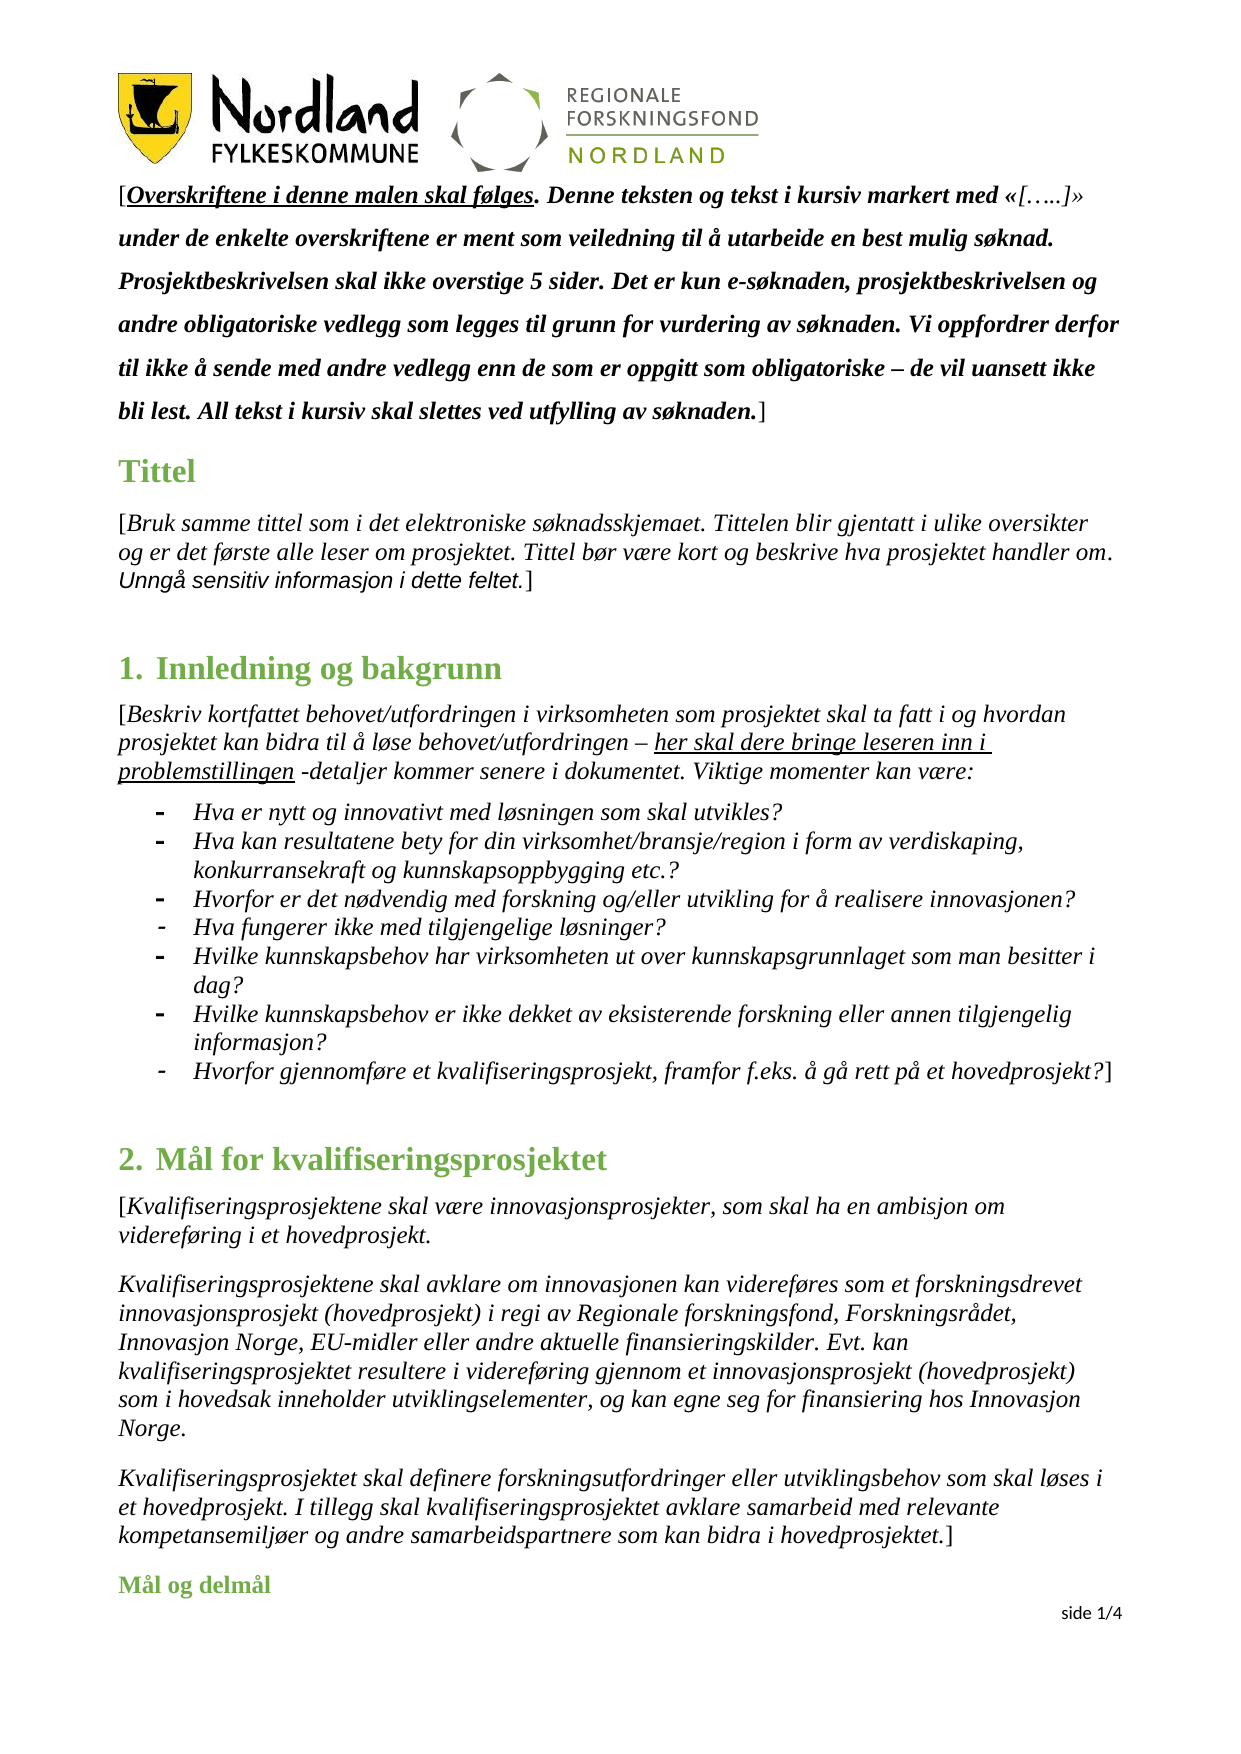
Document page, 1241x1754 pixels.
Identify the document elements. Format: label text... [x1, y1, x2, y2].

text Kvalifiseringsprosjektet skal definere forskningsutfordringer eller utviklingsbehov som skal løses i et hovedprosjekt. I tillegg skal kvalifiseringsprosjektet avklare samarbeid med relevante kompetansemiljøer og andre samarbeidspartnere som kan bidra i hovedprosjektet.] [118, 1463, 1122, 1549]
list Hva fungerer ikke med tilgjengelige løsninger? [156, 912, 1122, 941]
list Innledning og bakgrunn [118, 648, 1122, 686]
text [Overskriftene i denne malen skal følges. Denne teksten og tekst i kursiv markert med «[…..]» under de enkelte overskriftene er ment som veiledning til å utarbeide en best mulig søknad. Prosjektbeskrivelsen skal ikke overstige 5 sider. Det er kun e-søknaden, prosjektbeskrivelsen og andre obligatoriske vedlegg som legges til grunn for vurdering av søknaden. Vi oppfordrer derfor til ikke å sende med andre vedlegg enn de som er oppgitt som obligatoriske – de vil uansett ikke bli lest. All tekst i kursiv skal slettes ved utfylling av søknaden.] [118, 180, 1122, 424]
list Hva er nytt og innovativt med løsningen som skal utvikles? [156, 797, 1122, 826]
list Hvilke kunnskapsbehov har virksomheten ut over kunnskapsgrunnlaget som man besitter i dag? [156, 941, 1122, 999]
subtitle Mål for kvalifiseringsprosjektet [118, 1139, 1122, 1177]
text Tittel [118, 451, 1122, 490]
text [Bruk samme tittel som i det elektroniske søknadsskjemaet. Tittelen blir gjentatt i ulike oversikter og er det første alle leser om prosjektet. Tittel bør være kort og beskrive hva prosjektet handler om. Unngå sensitiv informasjon i dette feltet.] [118, 508, 1122, 594]
list Hvilke kunnskapsbehov er ikke dekket av eksisterende forskning eller annen tilgjengelig informasjon? [156, 999, 1122, 1056]
text Kvalifiseringsprosjektene skal avklare om innovasjonen kan videreføres som et forskningsdrevet innovasjonsprosjekt (hovedprosjekt) i regi av Regionale forskningsfond, Forskningsrådet, Innovasjon Norge, EU-midler eller andre aktuelle finansieringskilder. Evt. kan kvalifiseringsprosjektet resultere i videreføring gjennom et innovasjonsprosjekt (hovedprosjekt) som i hovedsak inneholder utviklingselementer, og kan egne seg for finansiering hos Innovasjon Norge. [118, 1269, 1122, 1442]
list Hva kan resultatene bety for din virksomhet/bransje/region i form av verdiskaping, konkurransekraft og kunnskapsoppbygging etc.? [156, 826, 1122, 884]
list Hvorfor gjennomføre et kvalifiseringsprosjekt, framfor f.eks. å gå rett på et hovedprosjekt?] [156, 1056, 1122, 1085]
picture [118, 73, 418, 164]
text [Beskriv kortfattet behovet/utfordringen i virksomheten som prosjektet skal ta fatt i og hvordan prosjektet kan bidra til å løse behovet/utfordringen – her skal dere bringe leseren inn i problemstillingen -detaljer kommer senere i dokumentet. Viktige momenter kan være: [118, 699, 1122, 785]
text Mål og delmål [118, 1570, 1122, 1599]
text [Kvalifiseringsprosjektene skal være innovasjonsprosjekter, som skal ha en ambisjon om videreføring i et hovedprosjekt. [118, 1191, 1122, 1249]
list Hvorfor er det nødvendig med forskning og/eller utvikling for å realisere innovasjonen? [156, 884, 1122, 912]
picture [451, 73, 790, 181]
